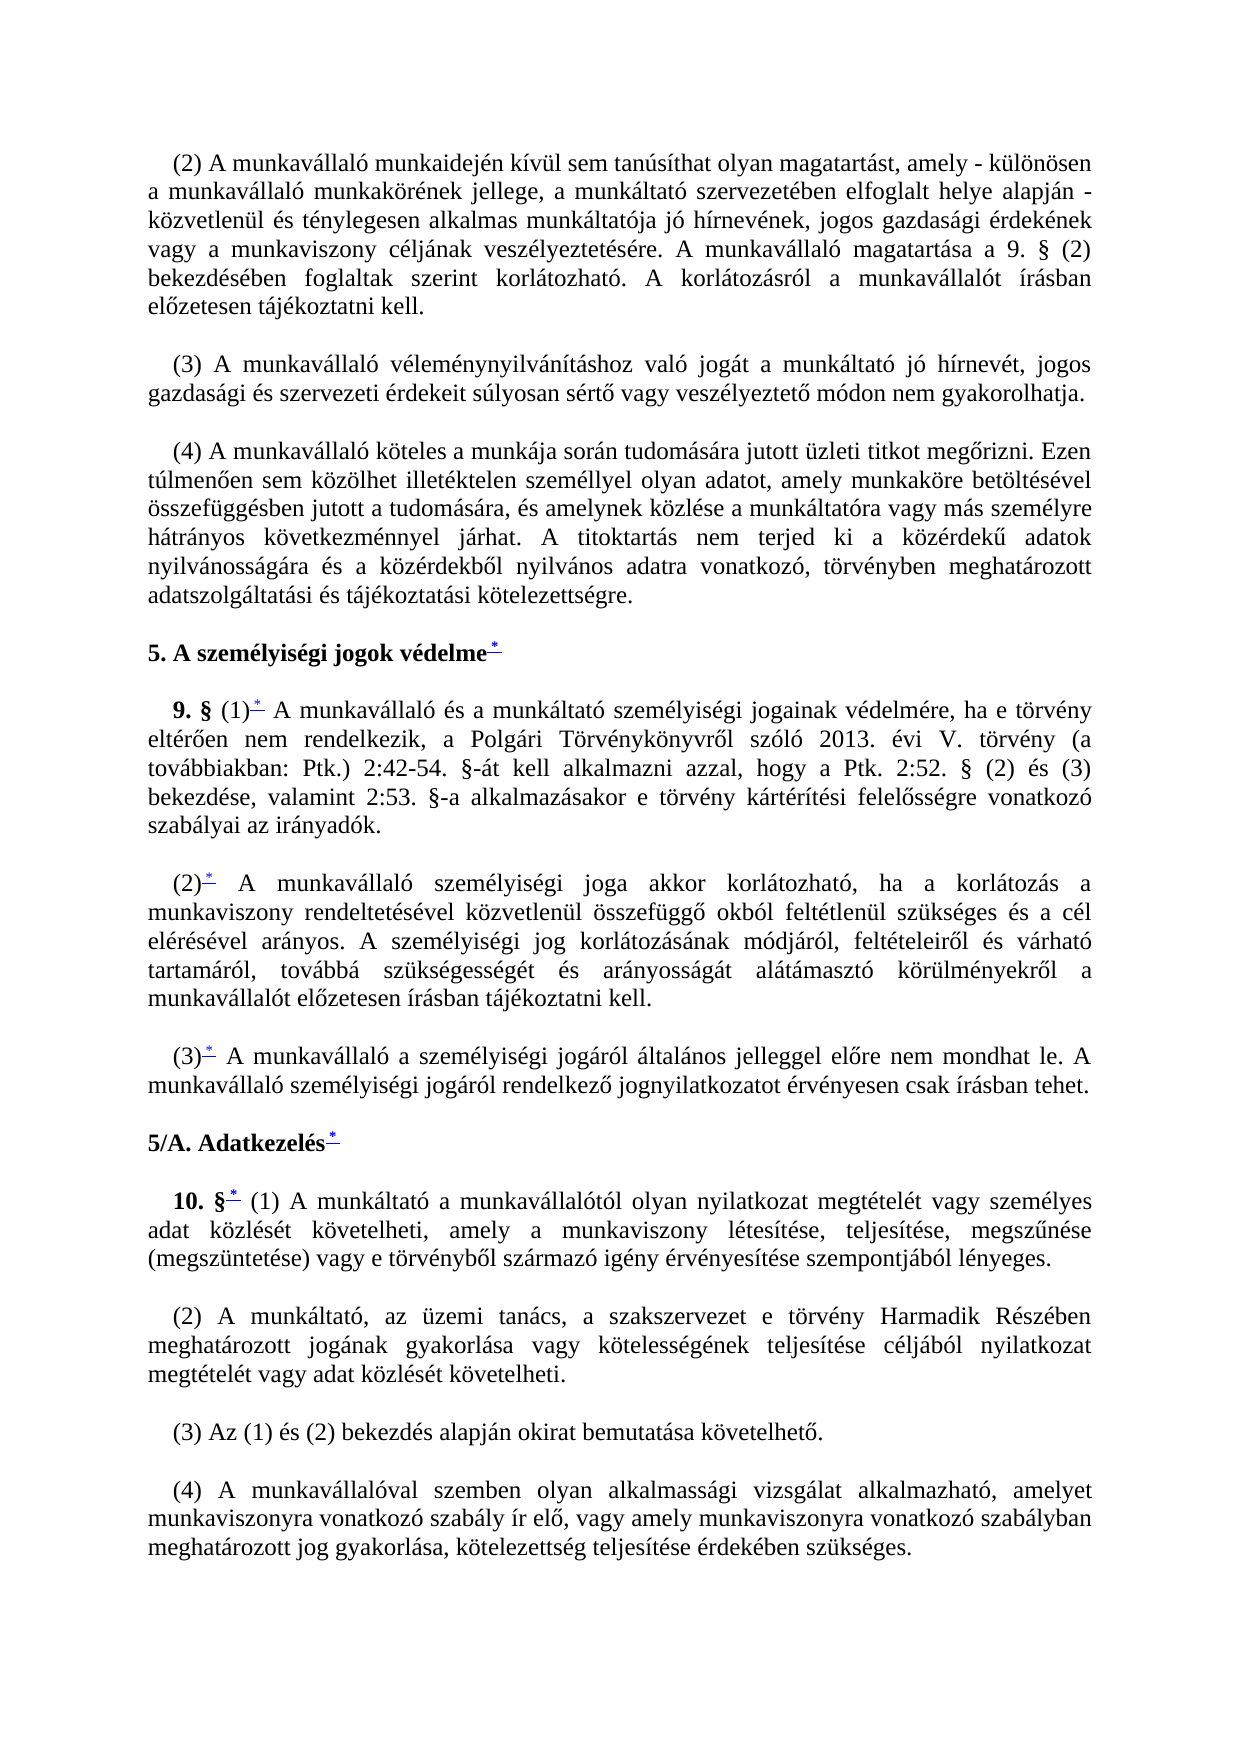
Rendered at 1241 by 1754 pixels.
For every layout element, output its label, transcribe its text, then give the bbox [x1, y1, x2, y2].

text (2) A munkáltató, az üzemi tanács, a szakszervezet e törvény Harmadik Részében meghatározott jogának gyakorlása vagy kötelességének teljesítése céljából nyilatkozat megtételét vagy adat közlését követelheti. [148, 1301, 1093, 1388]
text (2) * A munkavállaló személyiségi joga akkor korlátozható, ha a korlátozás a munkaviszony rendeltetésével közvetlenül összefüggő okból feltétlenül szükséges és a cél elérésével arányos. A személyiségi jog korlátozásának módjáról, feltételeiről és várható tartamáról, továbbá szükségességét és arányosságát alátámasztó körülményekről a munkavállalót előzetesen írásban tájékoztatni kell. [148, 868, 1093, 1012]
text (3) * A munkavállaló a személyiségi jogáról általános jelleggel előre nem mondhat le. A munkavállaló személyiségi jogáról rendelkező jognyilatkozatot érvényesen csak írásban tehet. [148, 1041, 1093, 1099]
text (2) A munkavállaló munkaidején kívül sem tanúsíthat olyan magatartást, amely - különösen a munkavállaló munkakörének jellege, a munkáltató szervezetében elfoglalt helye alapján - közvetlenül és ténylegesen alkalmas munkáltatója jó hírnevének, jogos gazdasági érdekének vagy a munkaviszony céljának veszélyeztetésére. A munkavállaló magatartása a 9. § (2) bekezdésében foglaltak szerint korlátozható. A korlátozásról a munkavállalót írásban előzetesen tájékoztatni kell. [148, 148, 1093, 320]
text (4) A munkavállaló köteles a munkája során tudomására jutott üzleti titkot megőrizni. Ezen túlmenően sem közölhet illetéktelen személlyel olyan adatot, amely munkaköre betöltésével összefüggésben jutott a tudomására, és amelynek közlése a munkáltatóra vagy más személyre hátrányos következménnyel járhat. A titoktartás nem terjed ki a közérdekű adatok nyilvánosságára és a közérdekből nyilvános adatra vonatkozó, törvényben meghatározott adatszolgáltatási és tájékoztatási kötelezettségre. [148, 436, 1093, 608]
text (4) A munkavállalóval szemben olyan alkalmassági vizsgálat alkalmazható, amelyet munkaviszonyra vonatkozó szabály ír elő, vagy amely munkaviszonyra vonatkozó szabályban meghatározott jog gyakorlása, kötelezettség teljesítése érdekében szükséges. [148, 1475, 1093, 1561]
text 5. A személyiségi jogok védelme * [148, 638, 1093, 666]
text (3) A munkavállaló véleménynyilvánításhoz való jogát a munkáltató jó hírnevét, jogos gazdasági és szervezeti érdekeit súlyosan sértő vagy veszélyeztető módon nem gyakorolhatja. [148, 349, 1093, 407]
text 10. § * (1) A munkáltató a munkavállalótól olyan nyilatkozat megtételét vagy személyes adat közlését követelheti, amely a munkaviszony létesítése, teljesítése, megszűnése (megszüntetése) vagy e törvényből származó igény érvényesítése szempontjából lényeges. [148, 1186, 1093, 1272]
text (3) Az (1) és (2) bekezdés alapján okirat bemutatása követelhető. [148, 1417, 1093, 1446]
text 5/A. Adatkezelés * [148, 1128, 1093, 1157]
text 9. § (1) * A munkavállaló és a munkáltató személyiségi jogainak védelmére, ha e törvény eltérően nem rendelkezik, a Polgári Törvénykönyvről szóló 2013. évi V. törvény (a továbbiakban: Ptk.) 2:42-54. §-át kell alkalmazni azzal, hogy a Ptk. 2:52. § (2) és (3) bekezdése, valamint 2:53. §-a alkalmazásakor e törvény kártérítési felelősségre vonatkozó szabályai az irányadók. [148, 696, 1093, 839]
